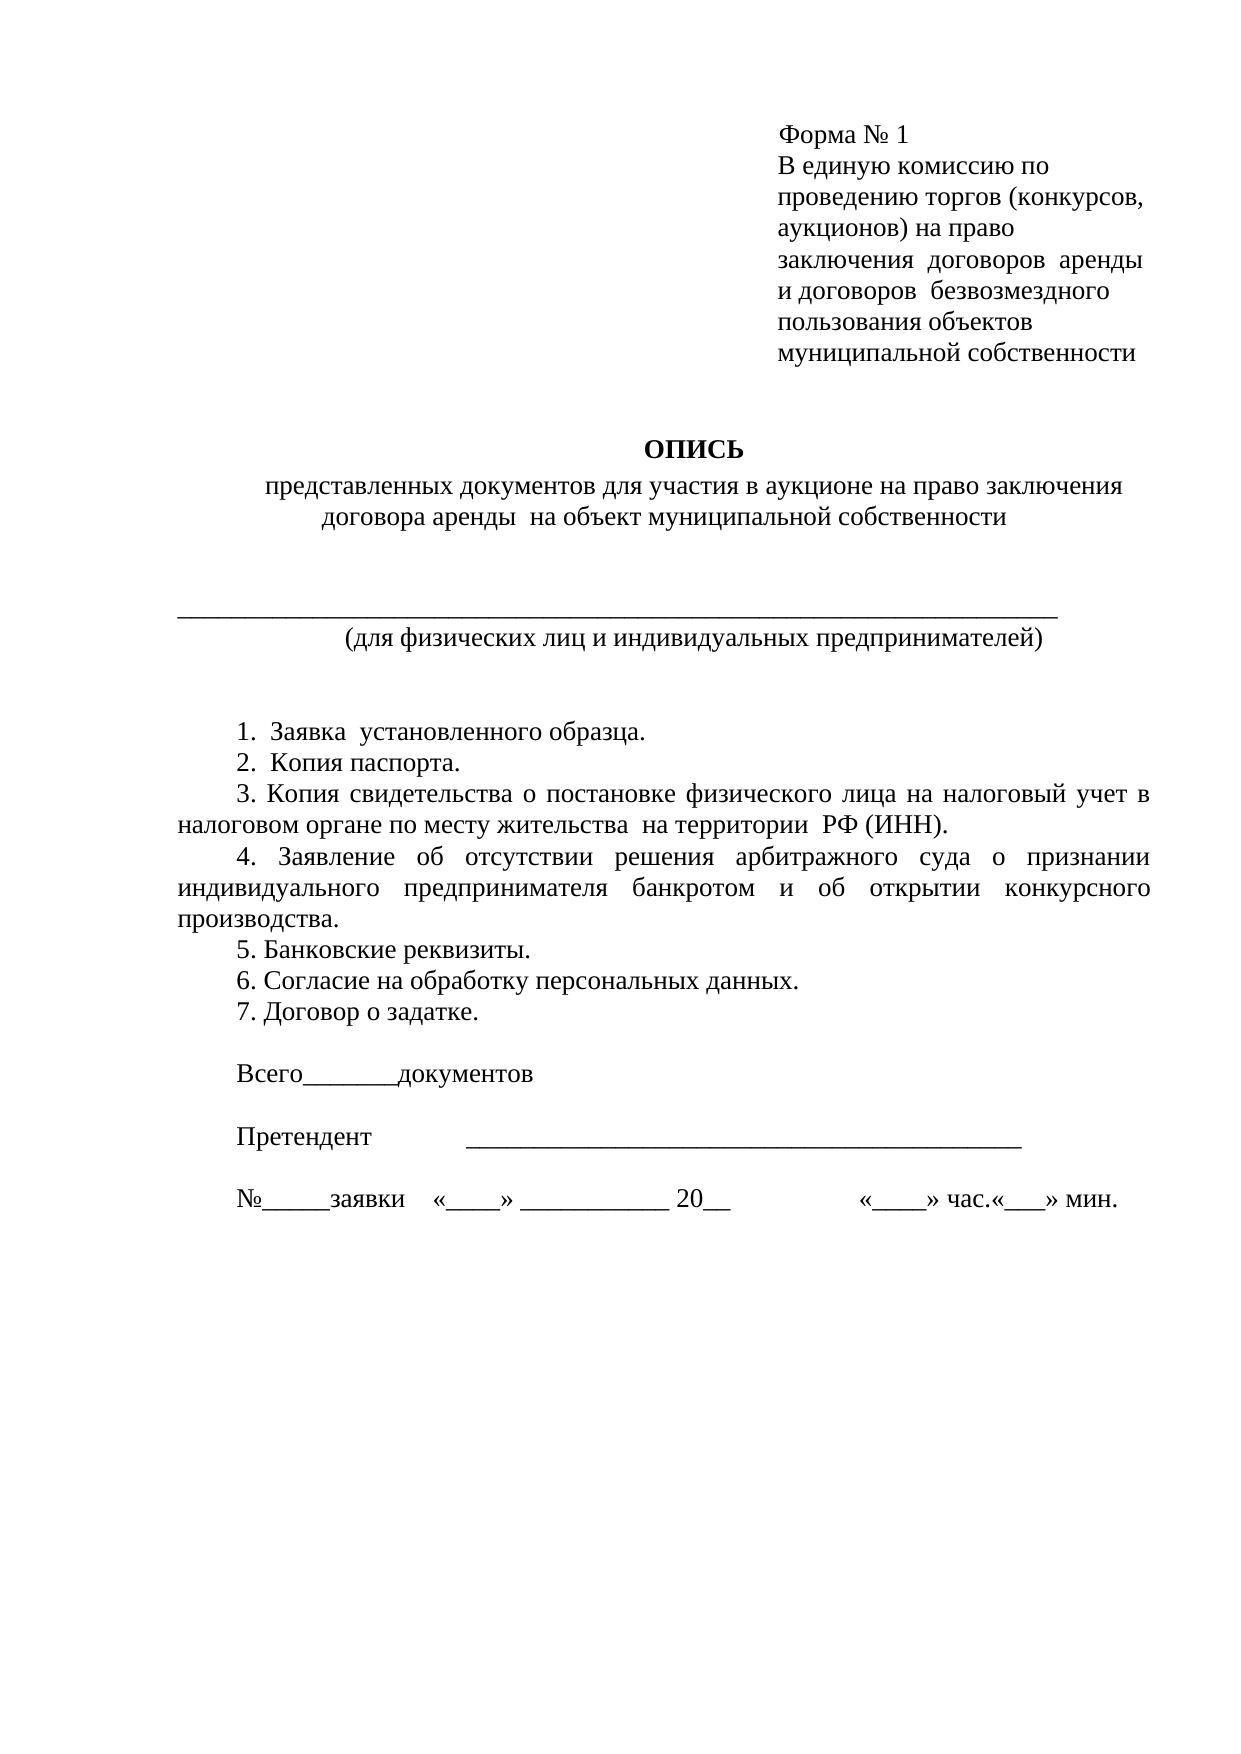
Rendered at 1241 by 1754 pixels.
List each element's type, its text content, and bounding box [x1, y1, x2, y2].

text 7. Договор о задатке. [177, 995, 1152, 1026]
text Всего_______документов [177, 1058, 1152, 1089]
text 1. Заявка установленного образца. [177, 715, 1152, 746]
text 5. Банковские реквизиты. [177, 933, 1152, 964]
text №_____заявки «____» ___________ 20__ «____» час.«___» мин. [177, 1182, 1152, 1213]
subtitle ОПИСЬ [177, 433, 1152, 464]
text 4. Заявление об отсутствии решения арбитражного суда о признании индивидуального предпринимателя банкротом и об открытии конкурсного производства. [177, 839, 1152, 933]
text 3. Копия свидетельства о постановке физического лица на налоговый учет в налоговом органе по месту жительства на территории РФ (ИНН). [177, 777, 1152, 839]
text 2. Копия паспорта. [177, 746, 1152, 777]
text В единую комиссию по проведению торгов (конкурсов, аукционов) на право заключения договоров аренды и договоров безвозмездного пользования объектов муниципальной собственности [777, 149, 1152, 367]
text представленных документов для участия в аукционе на право заключения договора аренды на объект муниципальной собственности [177, 469, 1152, 531]
text Форма № 1 [177, 118, 1152, 149]
text (для физических лиц и индивидуальных предпринимателей) [177, 622, 1152, 653]
text 6. Согласие на обработку персональных данных. [177, 964, 1152, 995]
text Претендент _________________________________________ [177, 1120, 1152, 1151]
text _________________________________________________________________ [177, 562, 1152, 622]
